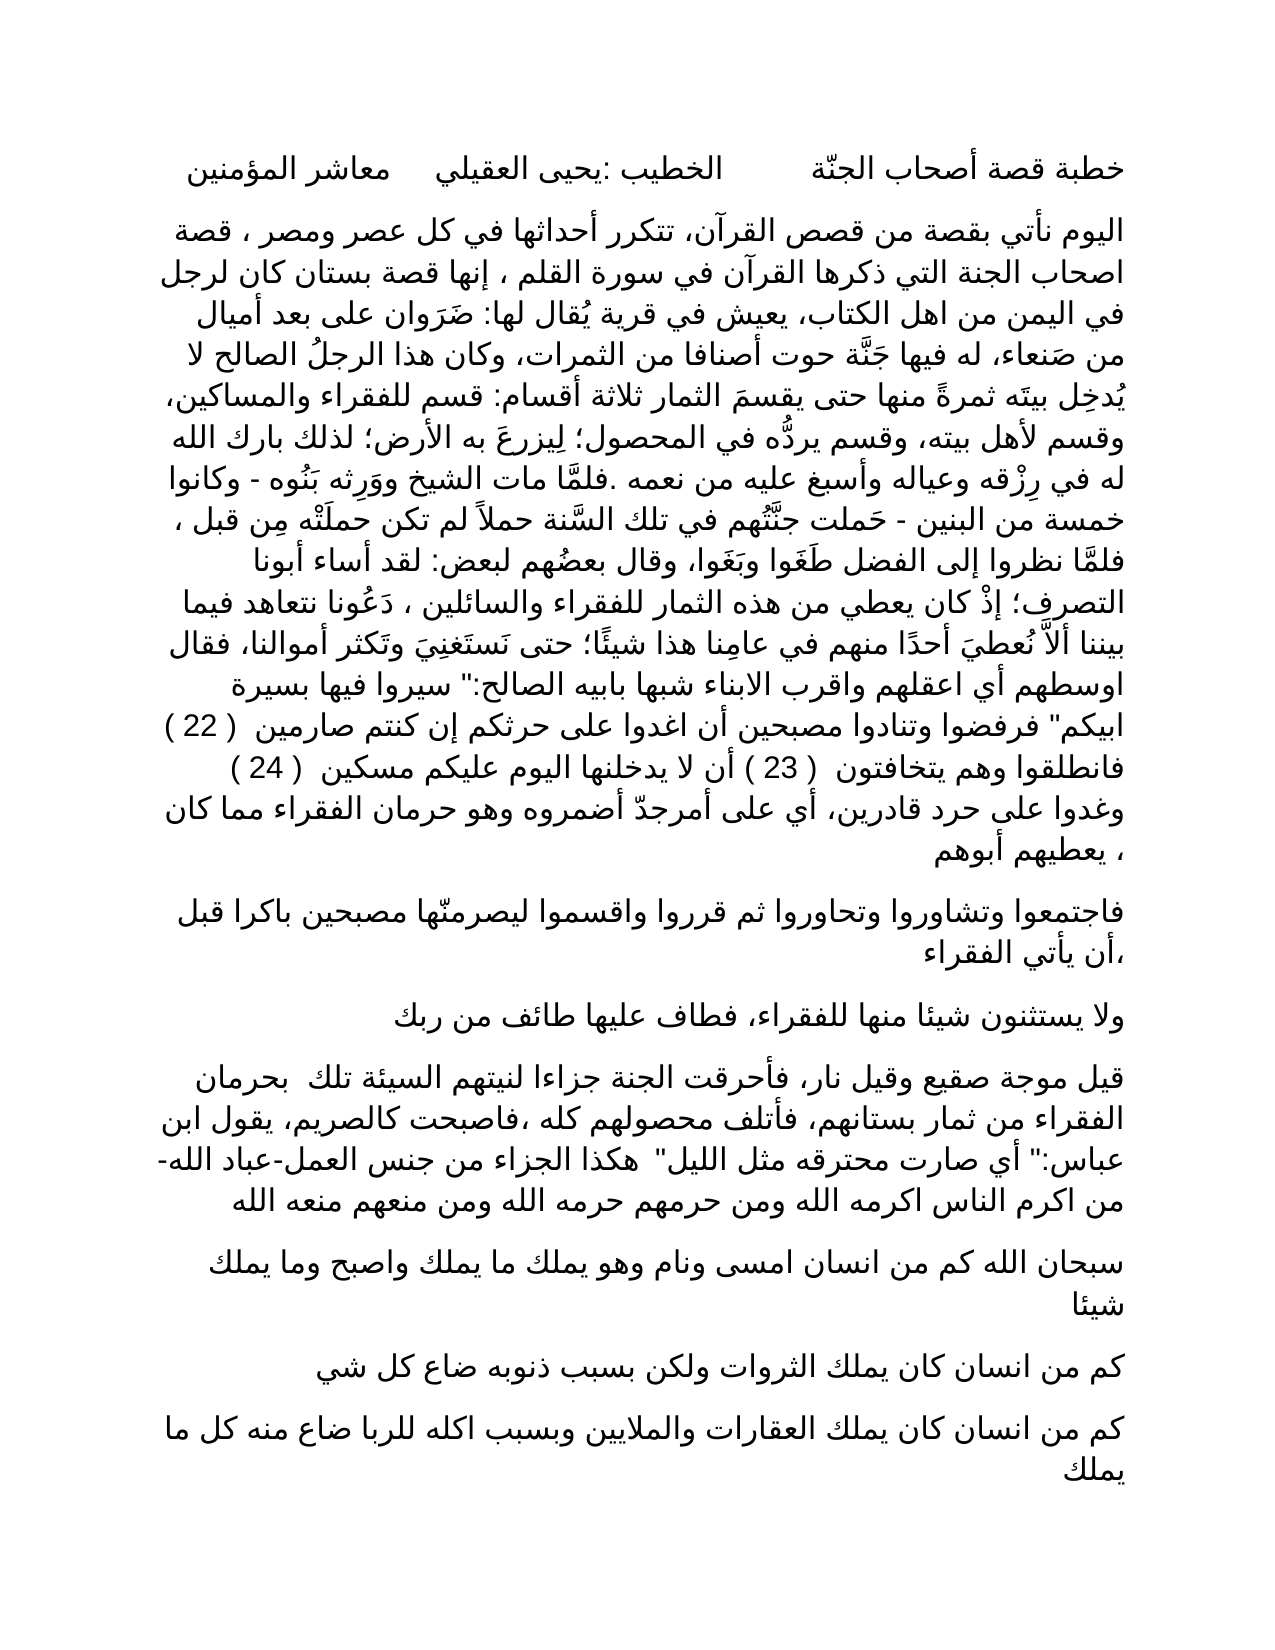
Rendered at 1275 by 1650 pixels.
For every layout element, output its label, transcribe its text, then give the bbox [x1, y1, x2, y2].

text سبحان الله كم من انسان امسى ونام وهو يملك ما يملك واصبح وما يملك شيئا [150, 1244, 1125, 1322]
text ولا يستثنون شيئا منها للفقراء، فطاف عليها طائف من ربك [150, 997, 1125, 1032]
text كم من انسان كان يملك العقارات والملايين وبسبب اكله للربا ضاع منه كل ما يملك [150, 1410, 1125, 1487]
text قيل موجة صقيع وقيل نار، فأحرقت الجنة جزاءا لنيتهم السيئة تلك بحرمان الفقراء من ثمار بستانهم، فأتلف محصولهم كله ،فاصبحت كالصريم، يقول ابن عباس:" أي صارت محترقه مثل الليل" هكذا الجزاء من جنس العمل-عباد الله- من اكرم الناس اكرمه الله ومن حرمهم حرمه الله ومن منعهم منعه الله [150, 1059, 1125, 1218]
text اليوم نأتي بقصة من قصص القرآن، تتكرر أحداثها في كل عصر ومصر ، قصة اصحاب الجنة التي ذكرها القرآن في سورة القلم ، إنها قصة بستان كان لرجل في اليمن من اهل الكتاب، يعيش في قرية يُقال لها: ضَرَوان على بعد أميال من صَنعاء، له فيها جَنَّة حوت أصنافا من الثمرات، وكان هذا الرجلُ الصالح لا يُدخِل بيتَه ثمرةً منها حتى يقسمَ الثمار ثلاثة أقسام: قسم للفقراء والمساكين، وقسم لأهل بيته، وقسم يردُّه في المحصول؛ لِيزرعَ به الأرض؛ لذلك بارك الله له في رِزْقه وعياله وأسبغ عليه من نعمه .فلمَّا مات الشيخ ووَرِثه بَنُوه - وكانوا خمسة من البنين - حَملت جنَّتُهم في تلك السَّنة حملاً لم تكن حملَتْه مِن قبل ، فلمَّا نظروا إلى الفضل طَغَوا وبَغَوا، وقال بعضُهم لبعض: لقد أساء أبونا التصرف؛ إذْ كان يعطي من هذه الثمار للفقراء والسائلين ، دَعُونا نتعاهد فيما بيننا ألاَّ نُعطيَ أحدًا منهم في عامِنا هذا شيئًا؛ حتى نَستَغنِيَ وتَكثر أموالنا، فقال اوسطهم أي اعقلهم واقرب الابناء شبها بابيه الصالح:" سيروا فيها بسيرة ابيكم" فرفضوا وتنادوا مصبحين أن اغدوا على حرثكم إن كنتم صارمين ( 22 ) فانطلقوا وهم يتخافتون ( 23 ) أن لا يدخلنها اليوم عليكم مسكين ( 24 ) وغدوا على حرد قادرين، أي على أمرجدّ أضمروه وهو حرمان الفقراء مما كان يعطيهم أبوهم ، [150, 212, 1125, 867]
text خطبة قصة أصحاب الجنّة الخطيب :يحيى العقيلي معاشر المؤمنين [150, 150, 1125, 186]
text كم من انسان كان يملك الثروات ولكن بسبب ذنوبه ضاع كل شي [150, 1348, 1125, 1384]
text فاجتمعوا وتشاوروا وتحاوروا ثم قرروا واقسموا ليصرمنّها مصبحين باكرا قبل أن يأتي الفقراء، [150, 893, 1125, 970]
